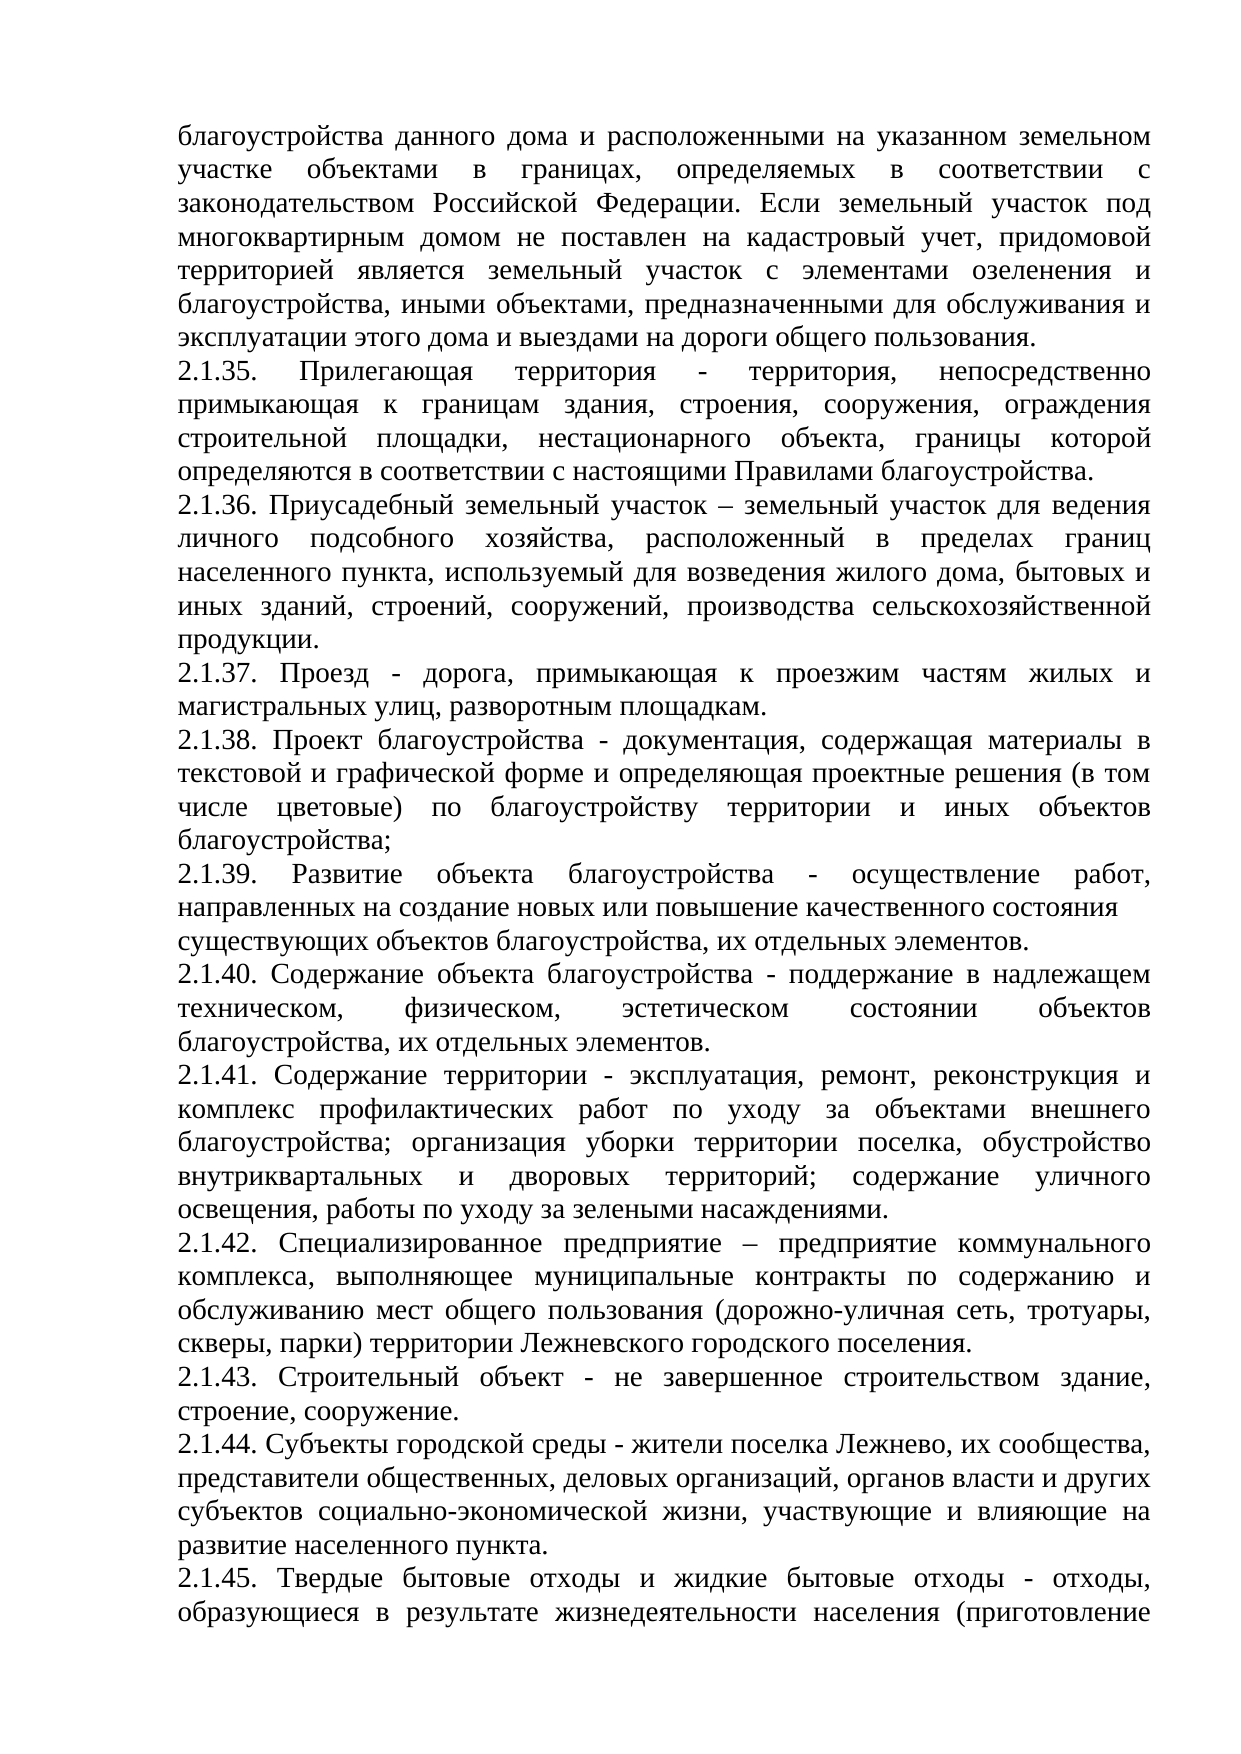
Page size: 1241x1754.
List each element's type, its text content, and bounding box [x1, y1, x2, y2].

text 2.1.37. Проезд - дорога, примыкающая к проезжим частям жилых и магистральных улиц, разворотным площадкам. [177, 655, 1152, 722]
text 2.1.43. Строительный объект - не завершенное строительством здание, строение, сооружение. [177, 1359, 1152, 1426]
text 2.1.35. Прилегающая территория - территория, непосредственно примыкающая к границам здания, строения, сооружения, ограждения строительной площадки, нестационарного объекта, границы которой определяются в соответствии с настоящими Правилами благоустройства. [177, 353, 1152, 487]
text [177, 1560, 1152, 1627]
text 2.1.39. Развитие объекта благоустройства - осуществление работ, направленных на создание новых или повышение качественного состояния [177, 856, 1152, 923]
text 2.1.44. Субъекты городской среды - жители поселка Лежнево, их сообщества, представители общественных, деловых организаций, органов власти и других субъектов социально-экономической жизни, участвующие и влияющие на развитие населенного пункта. [177, 1426, 1152, 1560]
text 2.1.41. Содержание территории - эксплуатация, ремонт, реконструкция и комплекс профилактических работ по уходу за объектами внешнего благоустройства; организация уборки территории поселка, обустройство внутриквартальных и дворовых территорий; содержание уличного освещения, работы по уходу за зелеными насаждениями. [177, 1057, 1152, 1225]
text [177, 118, 1152, 353]
text 2.1.40. Содержание объекта благоустройства - поддержание в надлежащем техническом, физическом, эстетическом состоянии объектов благоустройства, их отдельных элементов. [177, 957, 1152, 1057]
text существующих объектов благоустройства, их отдельных элементов. [177, 923, 1152, 957]
text 2.1.36. Приусадебный земельный участок – земельный участок для ведения личного подсобного хозяйства, расположенный в пределах границ населенного пункта, используемый для возведения жилого дома, бытовых и иных зданий, строений, сооружений, производства сельскохозяйственной продукции. [177, 487, 1152, 655]
text 2.1.38. Проект благоустройства - документация, содержащая материалы в текстовой и графической форме и определяющая проектные решения (в том числе цветовые) по благоустройству территории и иных объектов благоустройства; [177, 722, 1152, 856]
text 2.1.42. Специализированное предприятие – предприятие коммунального комплекса, выполняющее муниципальные контракты по содержанию и обслуживанию мест общего пользования (дорожно-уличная сеть, тротуары, скверы, парки) территории Лежневского городского поселения. [177, 1225, 1152, 1359]
